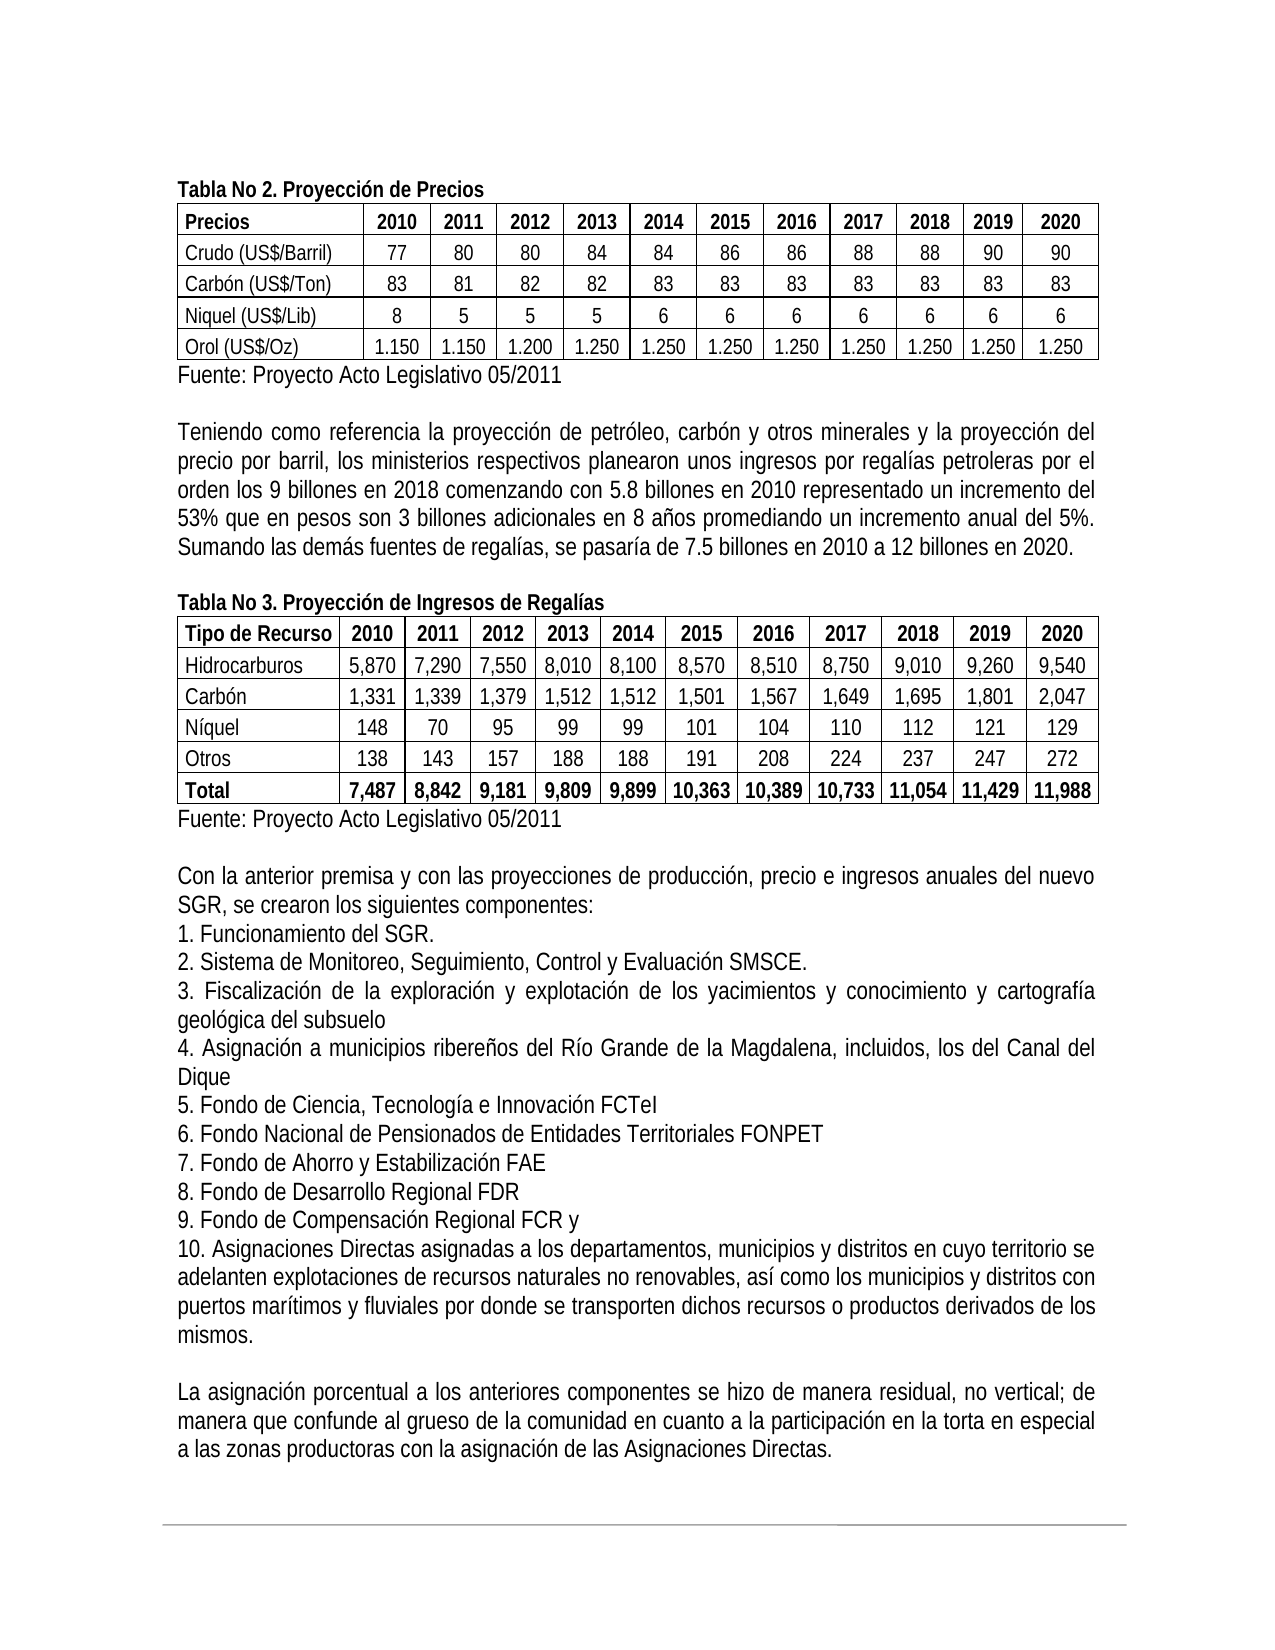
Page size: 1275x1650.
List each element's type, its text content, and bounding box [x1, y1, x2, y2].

text 1. Funcionamiento del SGR. [177, 919, 1098, 947]
text 6. Fondo Nacional de Pensionados de Entidades Territoriales FONPET [177, 1119, 1098, 1148]
table_cell 88 [831, 235, 896, 265]
table_cell 1,649 [810, 679, 881, 709]
table_cell Hidrocarburos [178, 648, 339, 678]
table_cell 1.250 [564, 329, 629, 359]
table_cell 6 [764, 298, 829, 328]
table_cell 157 [471, 742, 535, 772]
table_cell 80 [497, 235, 563, 265]
table_cell 112 [882, 710, 953, 741]
table_cell 84 [631, 235, 696, 265]
text 5. Fondo de Ciencia, Tecnología e Innovación FCTeI [177, 1091, 1098, 1119]
table_cell 148 [340, 710, 404, 741]
table_cell 188 [536, 742, 600, 772]
table_cell 2,047 [1027, 679, 1098, 709]
table_cell 1.250 [897, 329, 963, 359]
table_cell 9,181 [471, 773, 535, 803]
table_cell 1,379 [471, 679, 535, 709]
table_cell 1,695 [882, 679, 953, 709]
table_cell 90 [964, 235, 1022, 265]
table_header 2019 [964, 204, 1022, 234]
table_header 2020 [1023, 204, 1098, 234]
table_cell 83 [964, 266, 1022, 296]
table_cell 1,801 [954, 679, 1026, 709]
table_cell 99 [536, 710, 600, 741]
text 8. Fondo de Desarrollo Regional FDR [177, 1176, 1098, 1205]
table_cell 9,809 [536, 773, 600, 803]
table_header 2011 [406, 617, 470, 647]
table_cell 1.250 [697, 329, 763, 359]
table_cell 86 [764, 235, 829, 265]
table_cell 11,054 [882, 773, 953, 803]
table_cell 6 [964, 298, 1022, 328]
table_cell 138 [340, 742, 404, 772]
table_header 2019 [954, 617, 1026, 647]
table_cell 6 [631, 298, 696, 328]
table_cell 6 [831, 298, 896, 328]
table_cell 9,260 [954, 648, 1026, 678]
table_cell 8 [364, 298, 430, 328]
text Con la anterior premisa y con las proyecciones de producción, precio e ingresos anuales del nuevo SGR, se crearon los siguientes componentes: [177, 861, 1098, 919]
table_cell 80 [431, 235, 496, 265]
table_cell Crudo (US$/Barril) [178, 235, 363, 265]
text 9. Fondo de Compensación Regional FCR y [177, 1205, 1098, 1234]
table_cell 8,100 [601, 648, 665, 678]
table_cell 101 [666, 710, 737, 741]
text 10. Asignaciones Directas asignadas a los departamentos, municipios y distritos en cuyo territorio se adelanten explotaciones de recursos naturales no renovables, así como los municipios y distritos con puertos marítimos y fluviales por donde se transporten dichos recursos o productos derivados de los mismos. [177, 1234, 1098, 1348]
table_cell 83 [764, 266, 829, 296]
table_cell 1.250 [631, 329, 696, 359]
table_cell 83 [631, 266, 696, 296]
table_cell 110 [810, 710, 881, 741]
table_header 2014 [601, 617, 665, 647]
table_header 2020 [1027, 617, 1098, 647]
table_header 2018 [897, 204, 963, 234]
table_cell 88 [897, 235, 963, 265]
table_cell 81 [431, 266, 496, 296]
table_cell 7,487 [340, 773, 404, 803]
table_header 2016 [738, 617, 809, 647]
table_cell 1,501 [666, 679, 737, 709]
table_cell 86 [697, 235, 763, 265]
text Tabla No 2. Proyección de Precios [177, 176, 1098, 203]
table_cell 83 [364, 266, 430, 296]
table_cell Otros [178, 742, 339, 772]
text 4. Asignación a municipios ribereños del Río Grande de la Magdalena, incluidos, los del Canal del Dique [177, 1033, 1098, 1091]
table_header 2013 [564, 204, 629, 234]
table_cell 6 [897, 298, 963, 328]
table_cell 1.200 [497, 329, 563, 359]
table_cell 5 [564, 298, 629, 328]
table_cell 237 [882, 742, 953, 772]
table_cell 82 [497, 266, 563, 296]
table_cell 83 [697, 266, 763, 296]
table_cell 8,510 [738, 648, 809, 678]
table_cell 1,512 [536, 679, 600, 709]
table_cell 1,567 [738, 679, 809, 709]
table_header 2012 [497, 204, 563, 234]
text La asignación porcentual a los anteriores componentes se hizo de manera residual, no vertical; de manera que confunde al grueso de la comunidad en cuanto a la participación en la torta en especial a las zonas productoras con la asignación de las Asignaciones Directas. [177, 1377, 1098, 1463]
table_cell 7,550 [471, 648, 535, 678]
table_cell Carbón (US$/Ton) [178, 266, 363, 296]
table_cell 1.150 [431, 329, 496, 359]
table_cell 1.250 [1023, 329, 1098, 359]
table_cell 5,870 [340, 648, 404, 678]
table_cell 11,429 [954, 773, 1026, 803]
table_header 2015 [666, 617, 737, 647]
table_cell Orol (US$/Oz) [178, 329, 363, 359]
table_header 2010 [364, 204, 430, 234]
table_cell 84 [564, 235, 629, 265]
text Fuente: Proyecto Acto Legislativo 05/2011 [177, 360, 1098, 389]
table_cell 8,842 [406, 773, 470, 803]
table_cell 9,010 [882, 648, 953, 678]
table_header 2014 [631, 204, 696, 234]
table_cell Carbón [178, 679, 339, 709]
table_header Precios [178, 204, 363, 234]
text Tabla No 3. Proyección de Ingresos de Regalías [177, 589, 1098, 616]
table_cell 10,733 [810, 773, 881, 803]
table_header 2015 [697, 204, 763, 234]
table_cell 1,339 [406, 679, 470, 709]
table_header 2017 [810, 617, 881, 647]
table_cell 7,290 [406, 648, 470, 678]
table_cell 83 [897, 266, 963, 296]
table_cell 104 [738, 710, 809, 741]
text Fuente: Proyecto Acto Legislativo 05/2011 [177, 804, 1098, 833]
table_cell 99 [601, 710, 665, 741]
table_cell 9,899 [601, 773, 665, 803]
table_cell 1.150 [364, 329, 430, 359]
table_cell 224 [810, 742, 881, 772]
table_cell 95 [471, 710, 535, 741]
table_cell 188 [601, 742, 665, 772]
table_header 2017 [831, 204, 896, 234]
table_cell 82 [564, 266, 629, 296]
table_cell 1,512 [601, 679, 665, 709]
table_cell 10,389 [738, 773, 809, 803]
table_cell Níquel [178, 710, 339, 741]
text Teniendo como referencia la proyección de petróleo, carbón y otros minerales y la proyección del precio por barril, los ministerios respectivos planearon unos ingresos por regalías petroleras por el orden los 9 billones en 2018 comenzando con 5.8 billones en 2010 representado un incremento del 53% que en pesos son 3 billones adicionales en 8 años promediando un incremento anual del 5%. Sumando las demás fuentes de regalías, se pasaría de 7.5 billones en 2010 a 12 billones en 2020. [177, 417, 1098, 561]
table_cell 9,540 [1027, 648, 1098, 678]
table_cell 247 [954, 742, 1026, 772]
table_header Tipo de Recurso [178, 617, 339, 647]
table_cell 90 [1023, 235, 1098, 265]
table_cell 6 [697, 298, 763, 328]
text 7. Fondo de Ahorro y Estabilización FAE [177, 1148, 1098, 1176]
text 3. Fiscalización de la exploración y explotación de los yacimientos y conocimiento y cartografía geológica del subsuelo [177, 976, 1098, 1033]
table_header 2012 [471, 617, 535, 647]
table_cell Niquel (US$/Lib) [178, 298, 363, 328]
table_cell 11,988 [1027, 773, 1098, 803]
table_cell 6 [1023, 298, 1098, 328]
table_cell 8,010 [536, 648, 600, 678]
table_cell 77 [364, 235, 430, 265]
table_cell 8,750 [810, 648, 881, 678]
table_cell 129 [1027, 710, 1098, 741]
table_cell 10,363 [666, 773, 737, 803]
table_cell 272 [1027, 742, 1098, 772]
table_cell 5 [431, 298, 496, 328]
table_cell 83 [831, 266, 896, 296]
table_header 2011 [431, 204, 496, 234]
table_cell 143 [406, 742, 470, 772]
table_cell Total [178, 773, 339, 803]
text 2. Sistema de Monitoreo, Seguimiento, Control y Evaluación SMSCE. [177, 947, 1098, 976]
table_header 2016 [764, 204, 829, 234]
table_cell 83 [1023, 266, 1098, 296]
table_cell 1.250 [964, 329, 1022, 359]
table_cell 5 [497, 298, 563, 328]
table_cell 191 [666, 742, 737, 772]
table_cell 1.250 [764, 329, 829, 359]
table_cell 8,570 [666, 648, 737, 678]
table_cell 70 [406, 710, 470, 741]
table_cell 1,331 [340, 679, 404, 709]
table_header 2010 [340, 617, 404, 647]
table_cell 121 [954, 710, 1026, 741]
table_cell 1.250 [831, 329, 896, 359]
table_cell 208 [738, 742, 809, 772]
table_header 2013 [536, 617, 600, 647]
table_header 2018 [882, 617, 953, 647]
